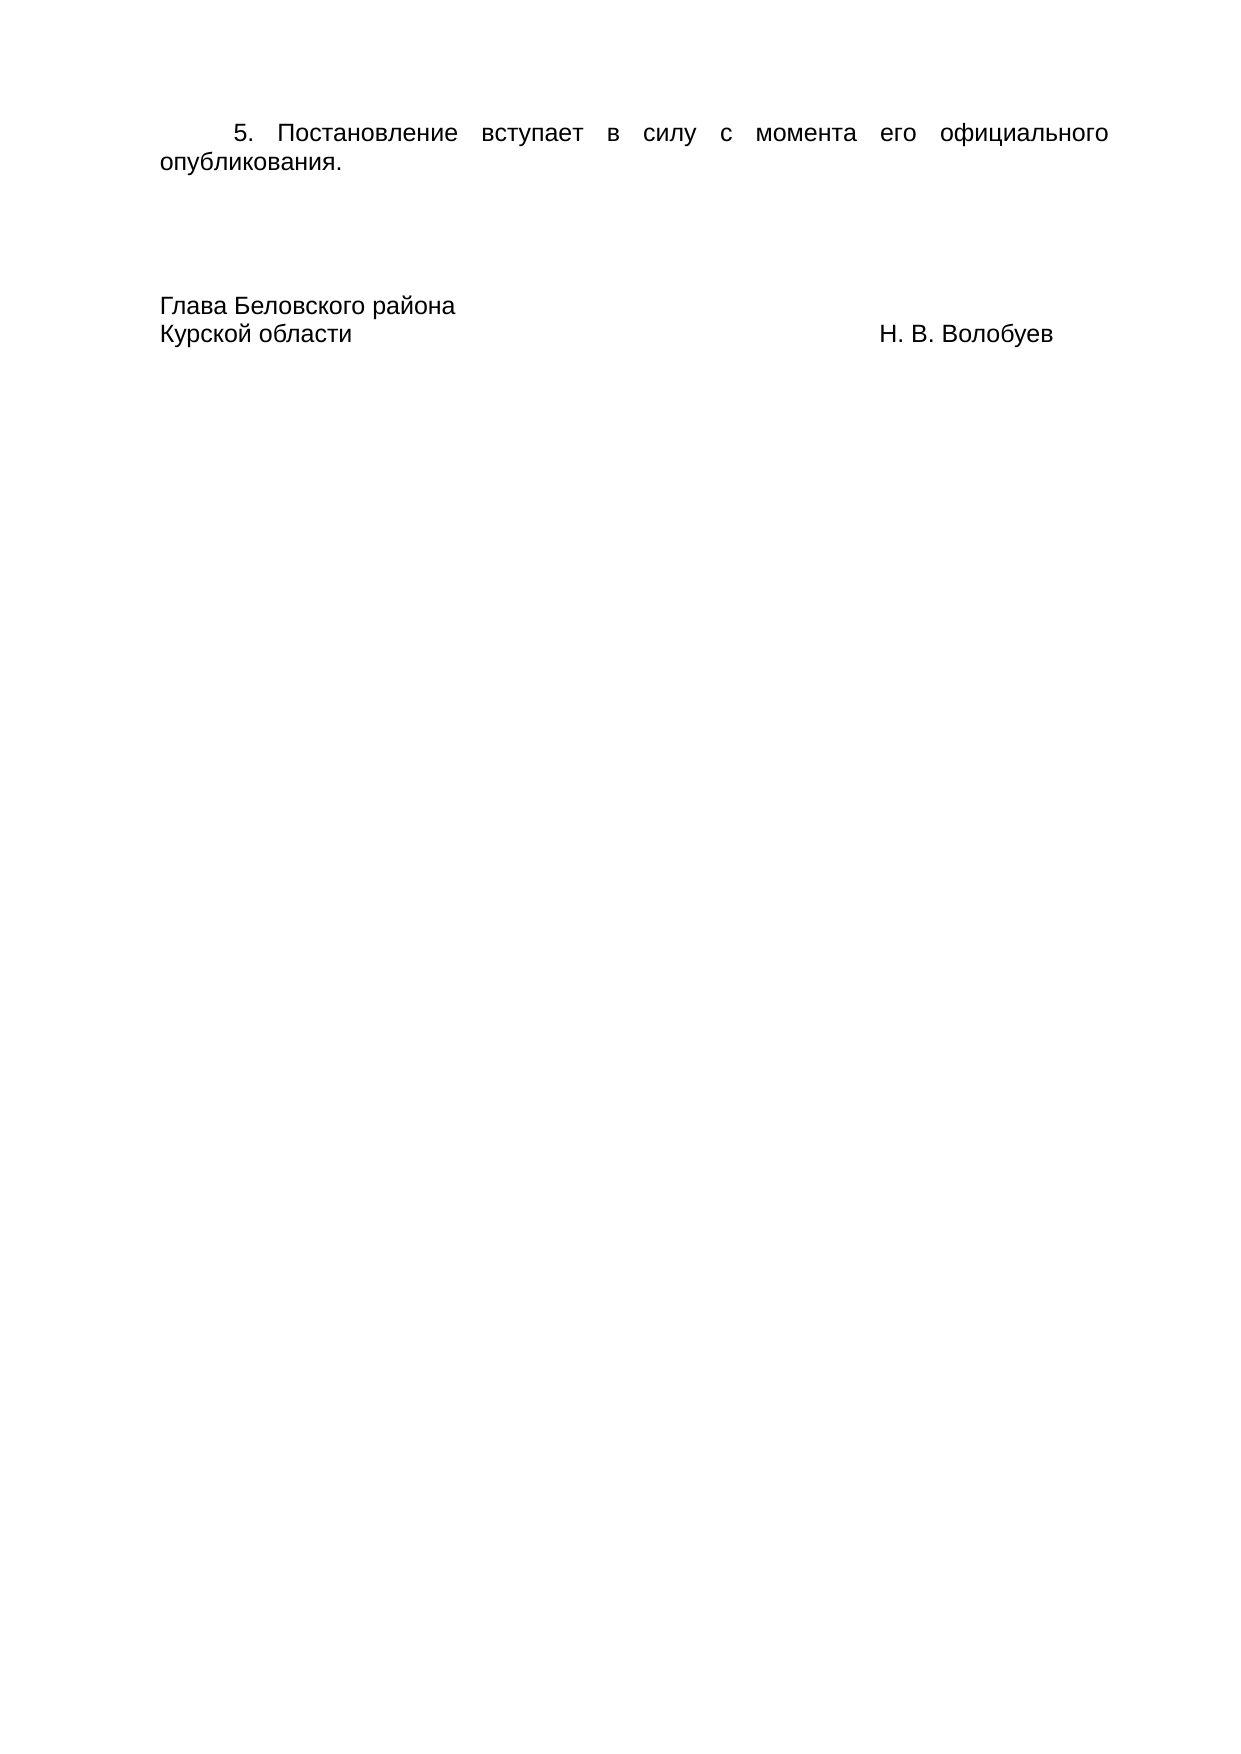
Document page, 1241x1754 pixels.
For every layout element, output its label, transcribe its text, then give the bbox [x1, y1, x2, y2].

text Глава Беловского района [159, 291, 1110, 319]
text Курской области Н. В. Волобуев [159, 319, 1110, 348]
text 5. Постановление вступает в силу с момента его официального опубликования. [159, 118, 1110, 176]
